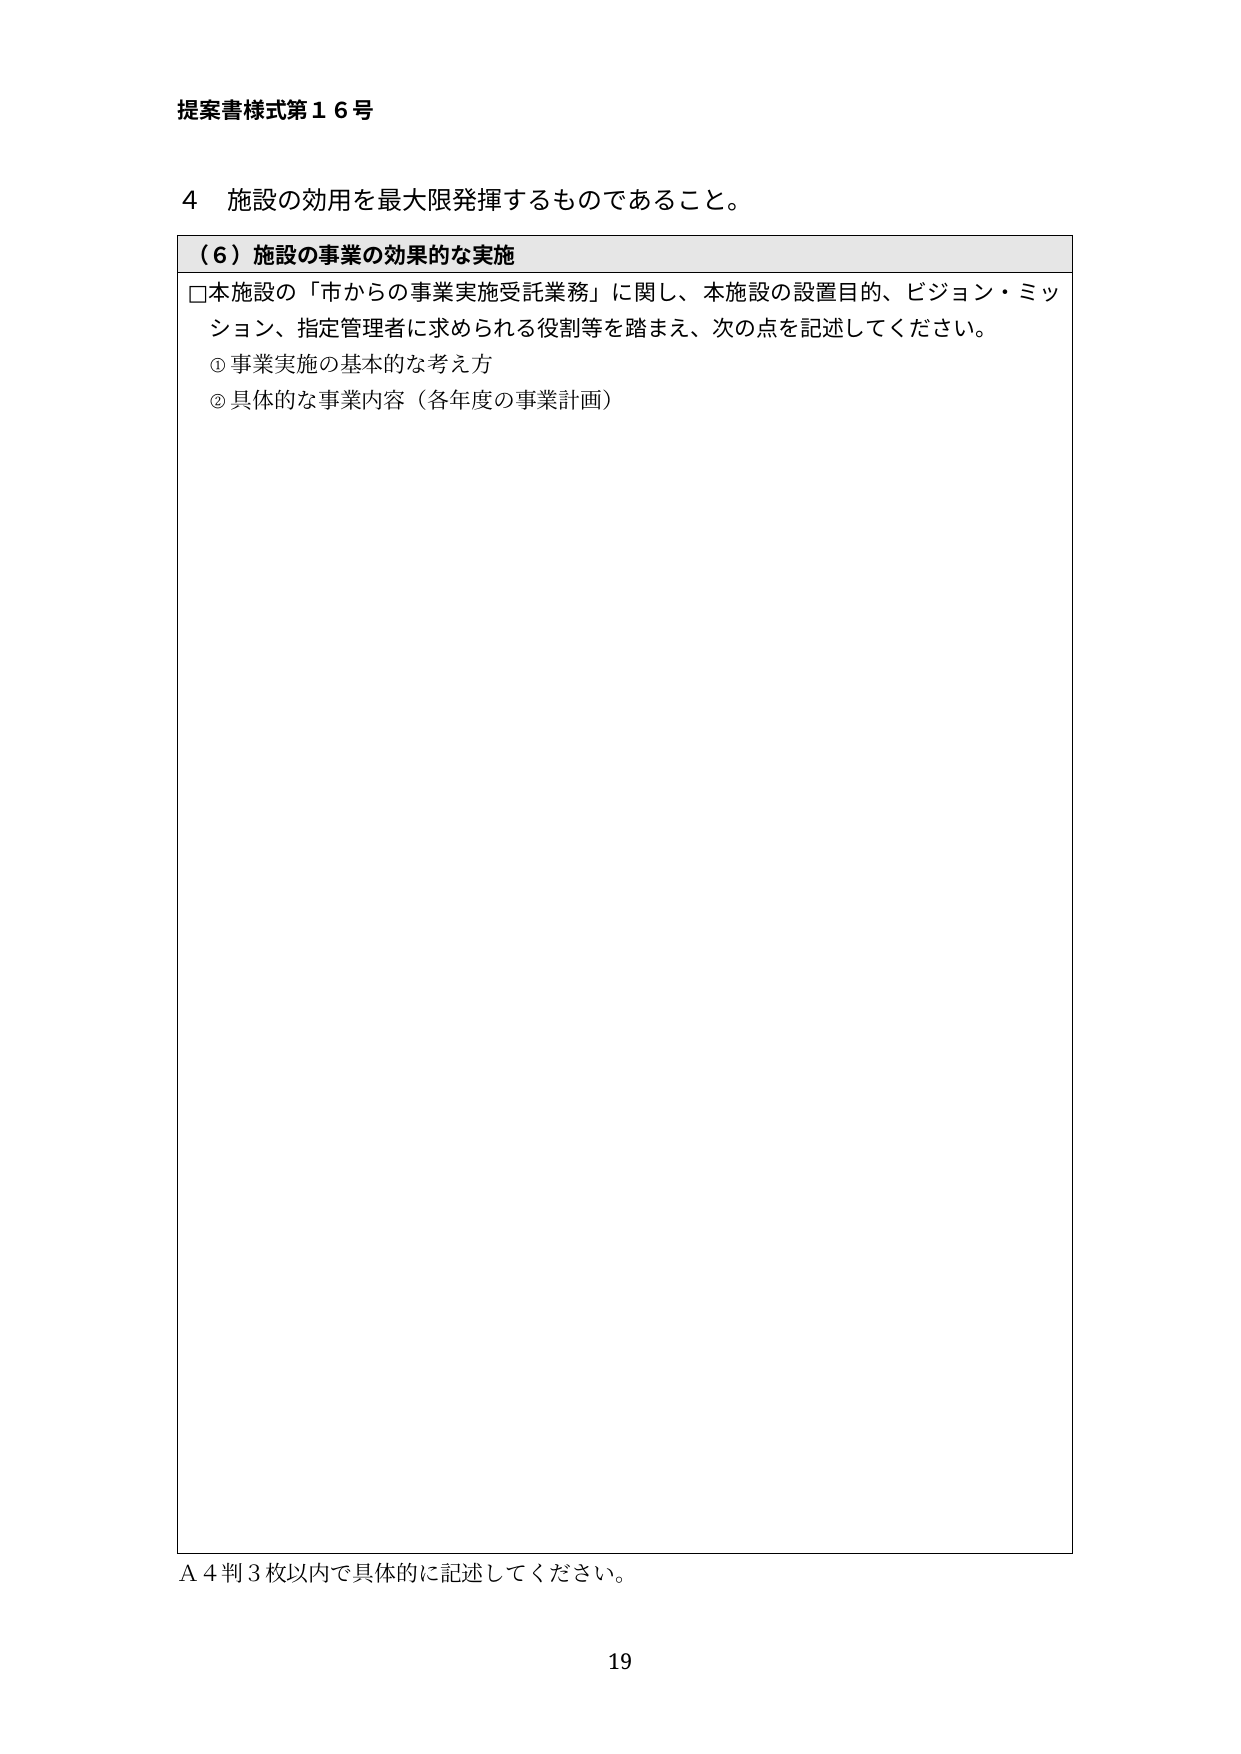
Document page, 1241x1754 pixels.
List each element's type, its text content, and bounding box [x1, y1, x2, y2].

table_cell □本施設の「市からの事業実施受託業務」に関し、本施設の設置目的、ビジョン・ミッション、指定管理者に求められる役割等を踏まえ、次の点を記述してください。 ①事業実施の基本的な考え方 ②具体的な事業内容（各年度の事業計画） [178, 273, 1072, 1553]
text Ａ４判３枚以内で具体的に記述してください。 [177, 1554, 1063, 1590]
table_header （６）施設の事業の効果的な実施 [178, 236, 1072, 272]
text ４ 施設の効用を最大限発揮するものであること。 [177, 163, 1063, 235]
subtitle 提案書様式第１６号 [177, 91, 1063, 127]
